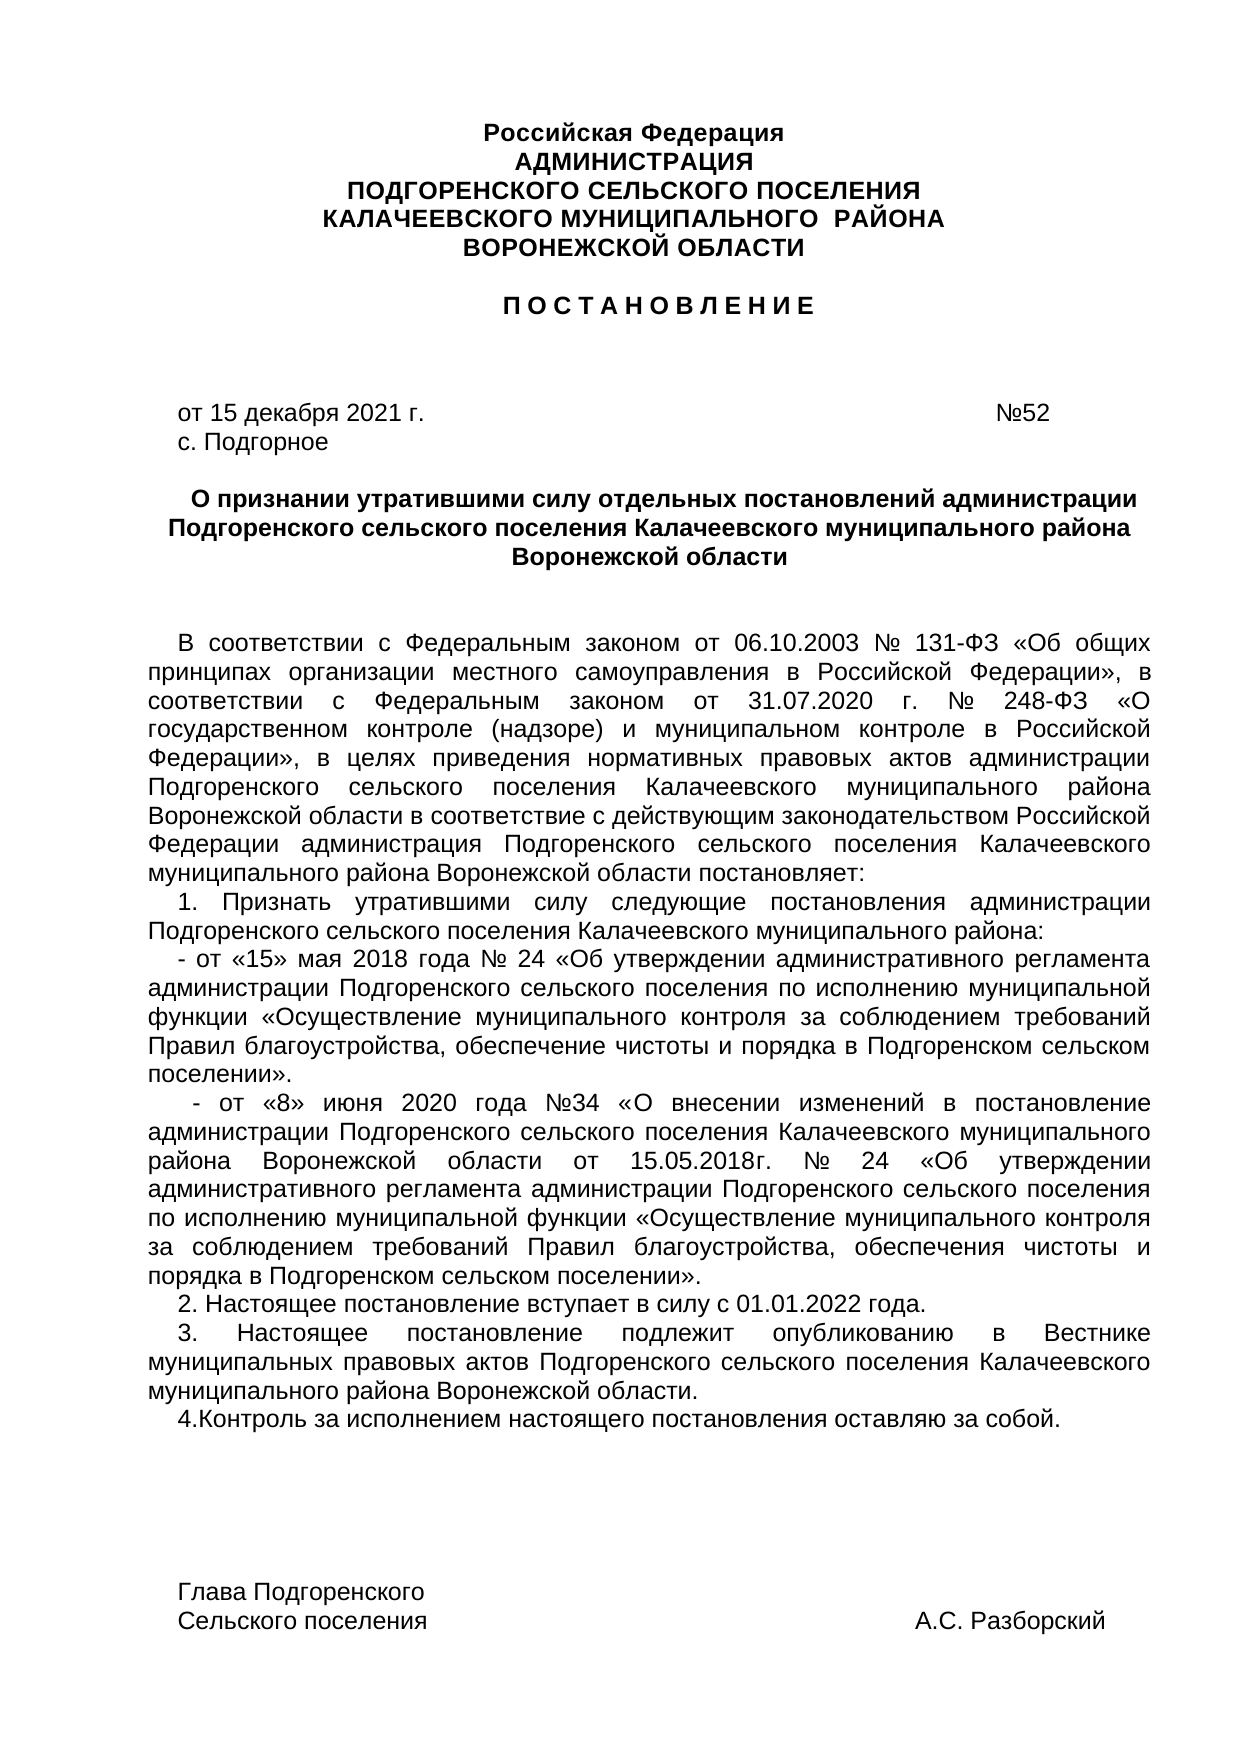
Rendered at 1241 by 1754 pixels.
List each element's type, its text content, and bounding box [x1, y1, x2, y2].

text КАЛАЧЕЕВСКОГО МУНИЦИПАЛЬНОГО РАЙОНА [148, 204, 1091, 233]
text В соответствии с Федеральным законом от 06.10.2003 № 131-ФЗ «Об общих принципах организации местного самоуправления в Российской Федерации», в соответствии с Федеральным законом от 31.07.2020 г. № 248-ФЗ «О государственном контроле (надзоре) и муниципальном контроле в Российской Федерации», в целях приведения нормативных правовых актов администрации Подгоренского сельского поселения Калачеевского муниципального района Воронежской области в соответствие с действующим законодательством Российской Федерации администрация Подгоренского сельского поселения Калачеевского муниципального района Воронежской области постановляет: [148, 628, 1152, 887]
text ПОДГОРЕНСКОГО СЕЛЬСКОГО ПОСЕЛЕНИЯ [148, 176, 1091, 204]
text 3. Настоящее постановление подлежит опубликованию в Вестнике муниципальных правовых актов Подгоренского сельского поселения Калачеевского муниципального района Воронежской области. [148, 1318, 1152, 1404]
text ВОРОНЕЖСКОЙ ОБЛАСТИ [148, 233, 1091, 262]
text АДМИНИСТРАЦИЯ [148, 147, 1091, 176]
text ПОСТАНОВЛЕНИЕ [148, 291, 1139, 319]
text с. Подгорное [148, 427, 1152, 456]
text - от «8» июня 2020 года №34 «О внесении изменений в постановление администрации Подгоренского сельского поселения Калачеевского муниципального района Воронежской области от 15.05.2018г. № 24 «Об утверждении административного регламента администрации Подгоренского сельского поселения по исполнению муниципальной функции «Осуществление муниципального контроля за соблюдением требований Правил благоустройства, обеспечения чистоты и порядка в Подгоренском сельском поселении». [148, 1088, 1152, 1289]
text Глава Подгоренского [177, 1577, 1152, 1606]
text Сельского поселения А.С. Разборский [177, 1606, 1152, 1634]
text Российская Федерация [148, 118, 1091, 147]
text от 15 декабря 2021 г. №52 [148, 398, 1152, 427]
text 2. Настоящее постановление вступает в силу с 01.01.2022 года. [148, 1289, 1152, 1318]
text О признании утратившими силу отдельных постановлений администрации Подгоренского сельского поселения Калачеевского муниципального района Воронежской области [148, 484, 1152, 571]
text 1. Признать утратившими силу следующие постановления администрации Подгоренского сельского поселения Калачеевского муниципального района: [148, 887, 1152, 944]
list 4.Контроль за исполнением настоящего постановления оставляю за собой. [148, 1404, 1152, 1433]
text - от «15» мая 2018 года № 24 «Об утверждении административного регламента администрации Подгоренского сельского поселения по исполнению муниципальной функции «Осуществление муниципального контроля за соблюдением требований Правил благоустройства, обеспечение чистоты и порядка в Подгоренском сельском поселении». [148, 944, 1152, 1088]
